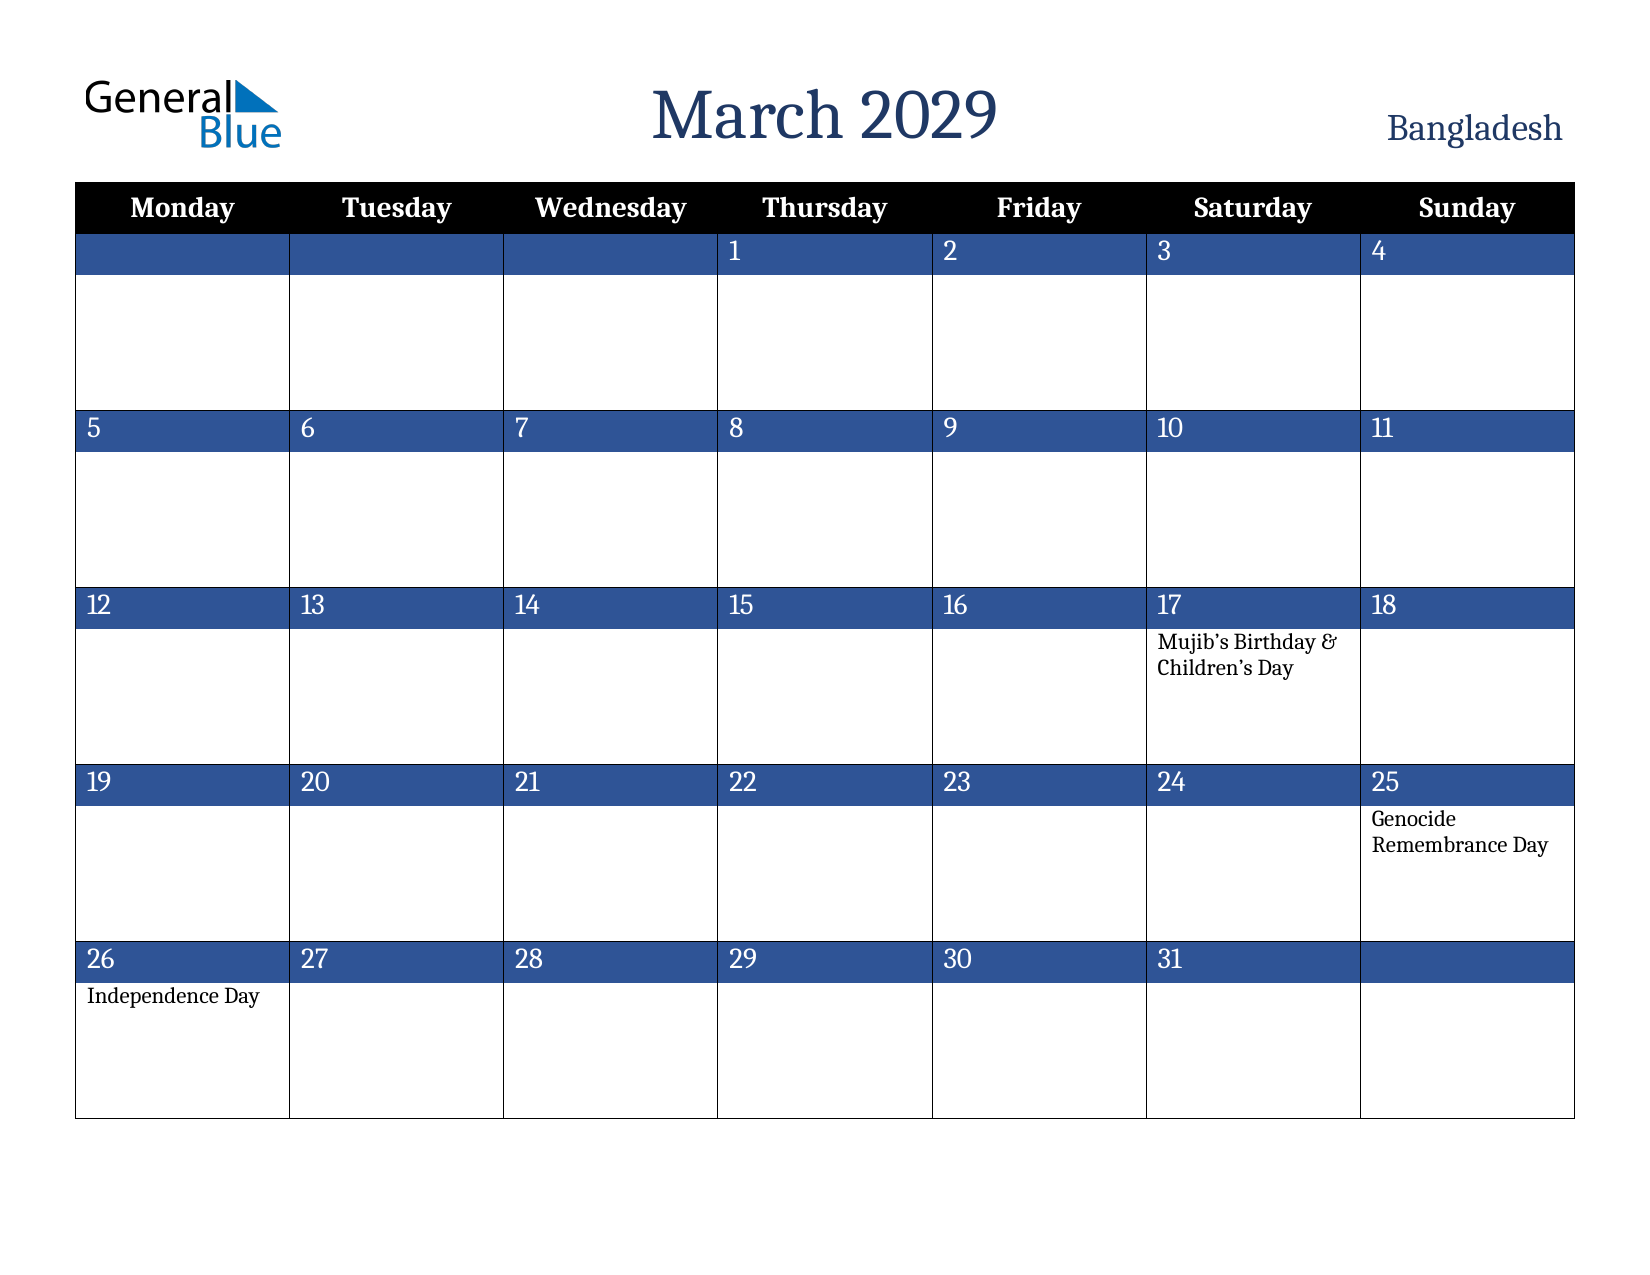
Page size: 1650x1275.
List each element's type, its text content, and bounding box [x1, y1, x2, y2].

table_cell 22 [718, 765, 932, 806]
table_cell Independence Day [76, 983, 289, 1118]
table_cell 10 [1147, 411, 1360, 452]
table_cell 5 [76, 411, 289, 452]
table_cell 15 [718, 588, 932, 629]
table_cell [933, 629, 1146, 764]
table_cell [504, 452, 717, 587]
picture [86, 80, 281, 148]
table_cell [76, 452, 289, 587]
table_cell 9 [933, 411, 1146, 452]
table_cell 1 [718, 234, 932, 275]
table_cell [290, 629, 503, 764]
table_cell [718, 275, 932, 410]
table_cell Genocide Remembrance Day [1361, 806, 1574, 941]
table_cell [933, 452, 1146, 587]
table_cell 12 [76, 588, 289, 629]
table_cell 23 [933, 765, 1146, 806]
table_cell Sunday [1361, 183, 1574, 233]
table_cell 19 [76, 765, 289, 806]
table_cell [1147, 275, 1360, 410]
table_cell [290, 806, 503, 941]
table_cell [1361, 983, 1574, 1118]
table_cell [718, 806, 932, 941]
table_cell 7 [504, 411, 717, 452]
table_cell [290, 275, 503, 410]
table_cell Tuesday [290, 183, 503, 233]
table_cell 11 [1361, 411, 1574, 452]
table_cell [76, 629, 289, 764]
table_cell 13 [290, 588, 503, 629]
table_cell 31 [1147, 942, 1360, 983]
table_cell [933, 983, 1146, 1118]
table_cell Saturday [1147, 183, 1360, 233]
table_cell [718, 452, 932, 587]
table_cell 27 [290, 942, 503, 983]
table_cell 2 [933, 234, 1146, 275]
table_cell 26 [76, 942, 289, 983]
table_cell [76, 234, 289, 275]
table_header March 2029 [504, 75, 1146, 182]
table_header Bangladesh [1146, 75, 1574, 182]
table_cell [933, 275, 1146, 410]
table_cell 29 [718, 942, 932, 983]
table_cell 16 [933, 588, 1146, 629]
table_cell 3 [1147, 234, 1360, 275]
table_cell 20 [290, 765, 503, 806]
table_cell 21 [504, 765, 717, 806]
table_cell 17 [1147, 588, 1360, 629]
table_cell Wednesday [504, 183, 717, 233]
table_cell [504, 806, 717, 941]
table_cell 8 [718, 411, 932, 452]
table_cell 30 [933, 942, 1146, 983]
table_cell [1147, 983, 1360, 1118]
table_cell 6 [290, 411, 503, 452]
table_cell [76, 806, 289, 941]
table_cell [504, 983, 717, 1118]
table_cell [1361, 275, 1574, 410]
table_cell [1147, 806, 1360, 941]
table_header [76, 75, 503, 182]
table_cell [76, 275, 289, 410]
table_cell Monday [76, 183, 289, 233]
table_cell 18 [1361, 588, 1574, 629]
table_cell [290, 452, 503, 587]
table_cell Thursday [718, 183, 932, 233]
table_cell 4 [1361, 234, 1574, 275]
table_cell [504, 234, 717, 275]
table_cell [1361, 629, 1574, 764]
table_cell [718, 983, 932, 1118]
table_cell [718, 629, 932, 764]
table_cell Mujib’s Birthday & Children’s Day [1147, 629, 1360, 764]
table_cell Friday [933, 183, 1146, 233]
table_cell [1147, 452, 1360, 587]
table_cell 25 [1361, 765, 1574, 806]
table_cell [933, 806, 1146, 941]
table_cell [1361, 942, 1574, 983]
table_cell 14 [504, 588, 717, 629]
table_cell [1361, 452, 1574, 587]
table_cell 24 [1147, 765, 1360, 806]
table_cell [290, 983, 503, 1118]
table_cell [290, 234, 503, 275]
table_cell 28 [504, 942, 717, 983]
table_cell [504, 629, 717, 764]
table_cell [504, 275, 717, 410]
